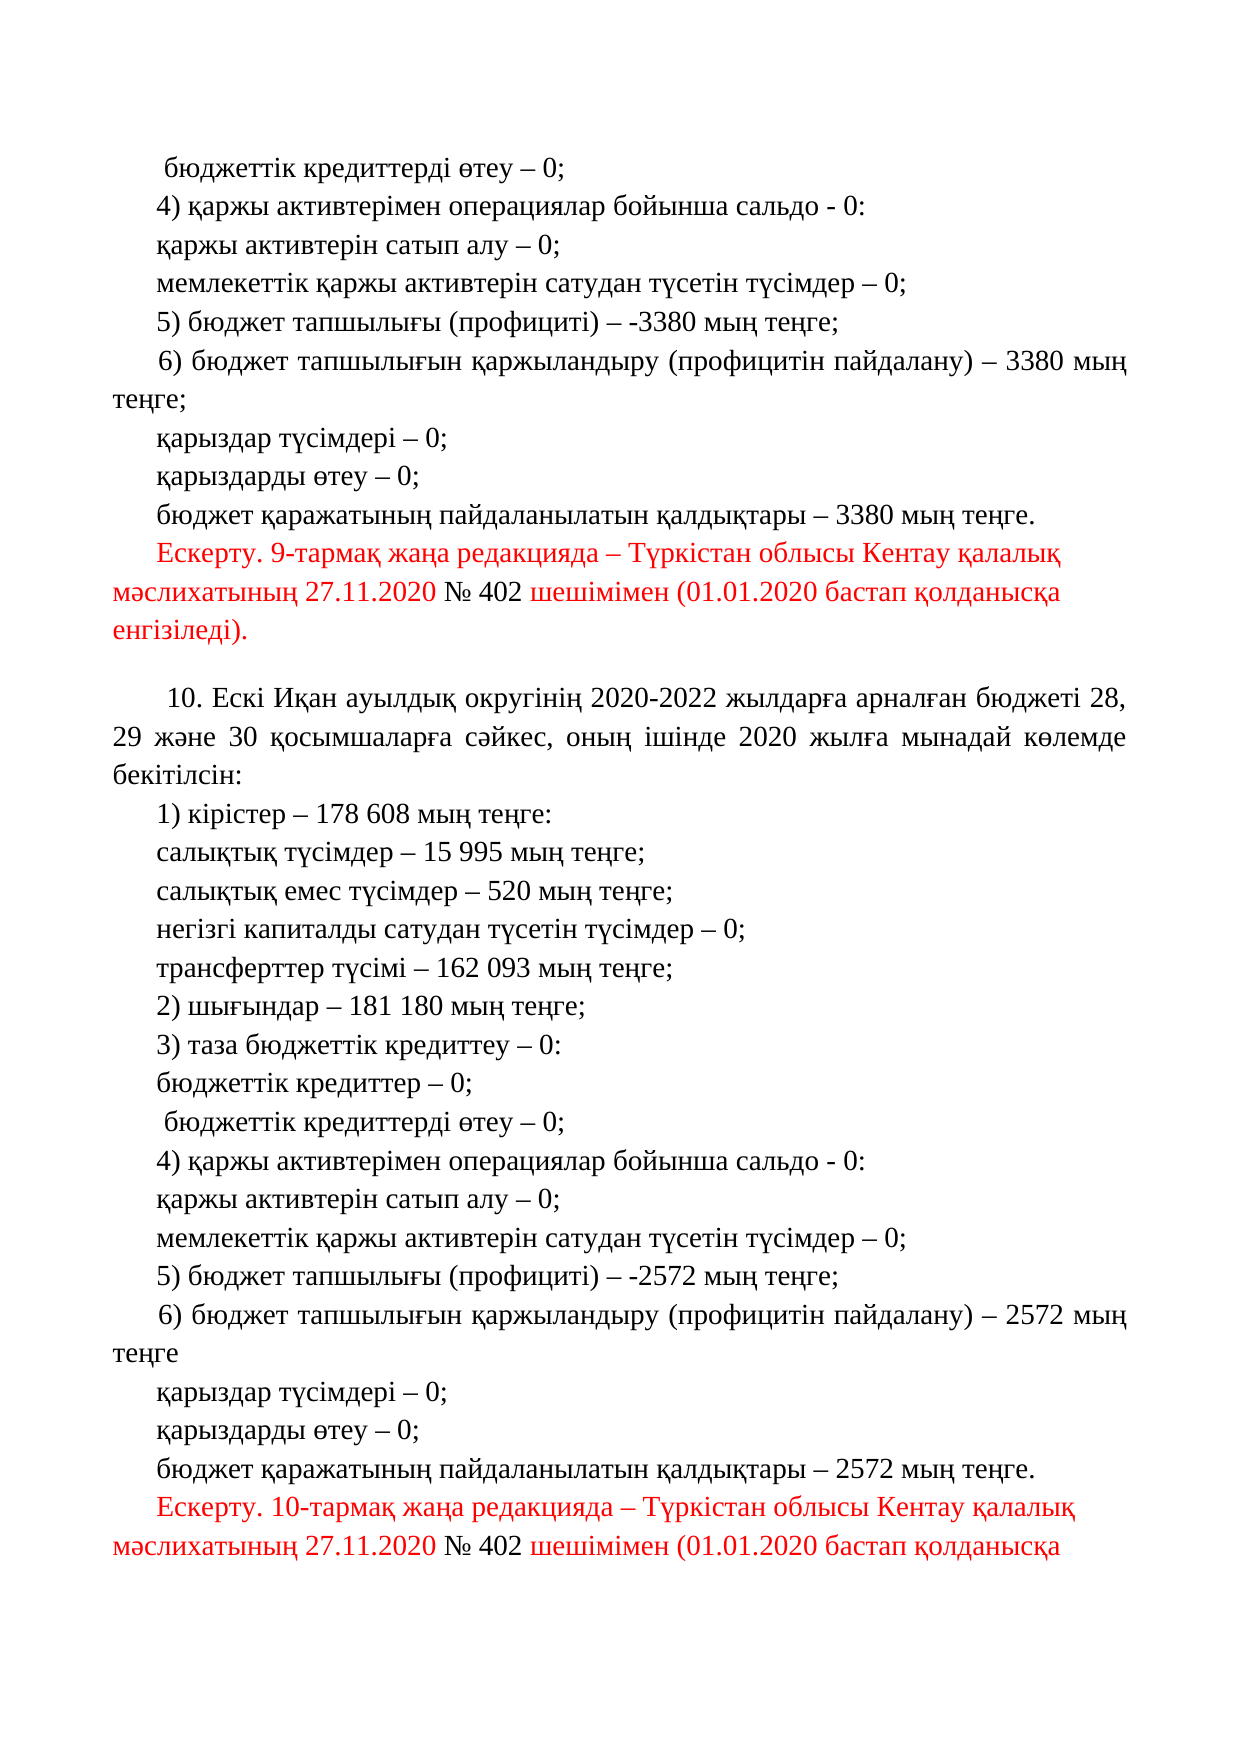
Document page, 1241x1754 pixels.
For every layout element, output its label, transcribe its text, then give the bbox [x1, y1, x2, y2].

text қарыздарды өтеу – 0; [112, 458, 1128, 492]
text қаржы активтерін сатып алу – 0; [112, 227, 1128, 261]
text 6) бюджет тапшылығын қаржыландыру (профицитін пайдалану) – 2572 мың теңге [112, 1297, 1128, 1369]
text 5) бюджет тапшылығы (профициті) – -3380 мың теңге; [112, 304, 1128, 338]
text 6) бюджет тапшылығын қаржыландыру (профицитін пайдалану) – 3380 мың теңге; [112, 343, 1128, 415]
text салықтық түсiмдер – 15 995 мың теңге; [112, 834, 1128, 868]
text бюджеттік кредиттерді өтеу – 0; [112, 150, 1128, 183]
text қарыздарды өтеу – 0; [112, 1412, 1128, 1446]
text салықтық емес түсiмдер – 520 мың теңге; [112, 873, 1128, 906]
text бюджет қаражатының пайдаланылатын қалдықтары – 3380 мың теңге. [112, 497, 1128, 530]
text мемлекеттік қаржы активтерін сатудан түсетін түсімдер – 0; [112, 1220, 1128, 1253]
text 5) бюджет тапшылығы (профициті) – -2572 мың теңге; [112, 1258, 1128, 1292]
text бюджеттік кредиттер – 0; [112, 1066, 1128, 1099]
text 3) таза бюджеттiк кредиттеу – 0: [112, 1027, 1128, 1061]
text қарыздар түсімдері – 0; [112, 1374, 1128, 1407]
text 4) қаржы активтерімен операциялар бойынша сальдо - 0: [112, 1143, 1128, 1176]
text 2) шығындар – 181 180 мың теңге; [112, 988, 1128, 1022]
text 1) кiрiстер – 178 608 мың теңге: [112, 796, 1128, 829]
text бюджет қаражатының пайдаланылатын қалдықтары – 2572 мың теңге. [112, 1451, 1128, 1484]
text 10. Ескі Иқан ауылдық округінің 2020-2022 жылдарға арналған бюджеті 28, 29 және 30 қосымшаларға сәйкес, оның ішінде 2020 жылға мынадай көлемде бекiтiлсiн: [112, 680, 1128, 791]
text қаржы активтерін сатып алу – 0; [112, 1181, 1128, 1215]
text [112, 1489, 1128, 1562]
text бюджеттік кредиттерді өтеу – 0; [112, 1104, 1128, 1138]
text 4) қаржы активтерімен операциялар бойынша сальдо - 0: [112, 188, 1128, 222]
text мемлекеттік қаржы активтерін сатудан түсетін түсімдер – 0; [112, 266, 1128, 299]
text қарыздар түсімдері – 0; [112, 420, 1128, 453]
text трансферттер түсiмi – 162 093 мың теңге; [112, 950, 1128, 983]
text Ескерту. 9-тармақ жаңа редакцияда – Түркістан облысы Кентау қалалық мәслихатының 27.11.2020 № 402 шешiмiмен (01.01.2020 бастап қолданысқа енгізіледі). [112, 535, 1128, 676]
text негiзгi капиталды сатудан түсетiн түсiмдер – 0; [112, 911, 1128, 945]
